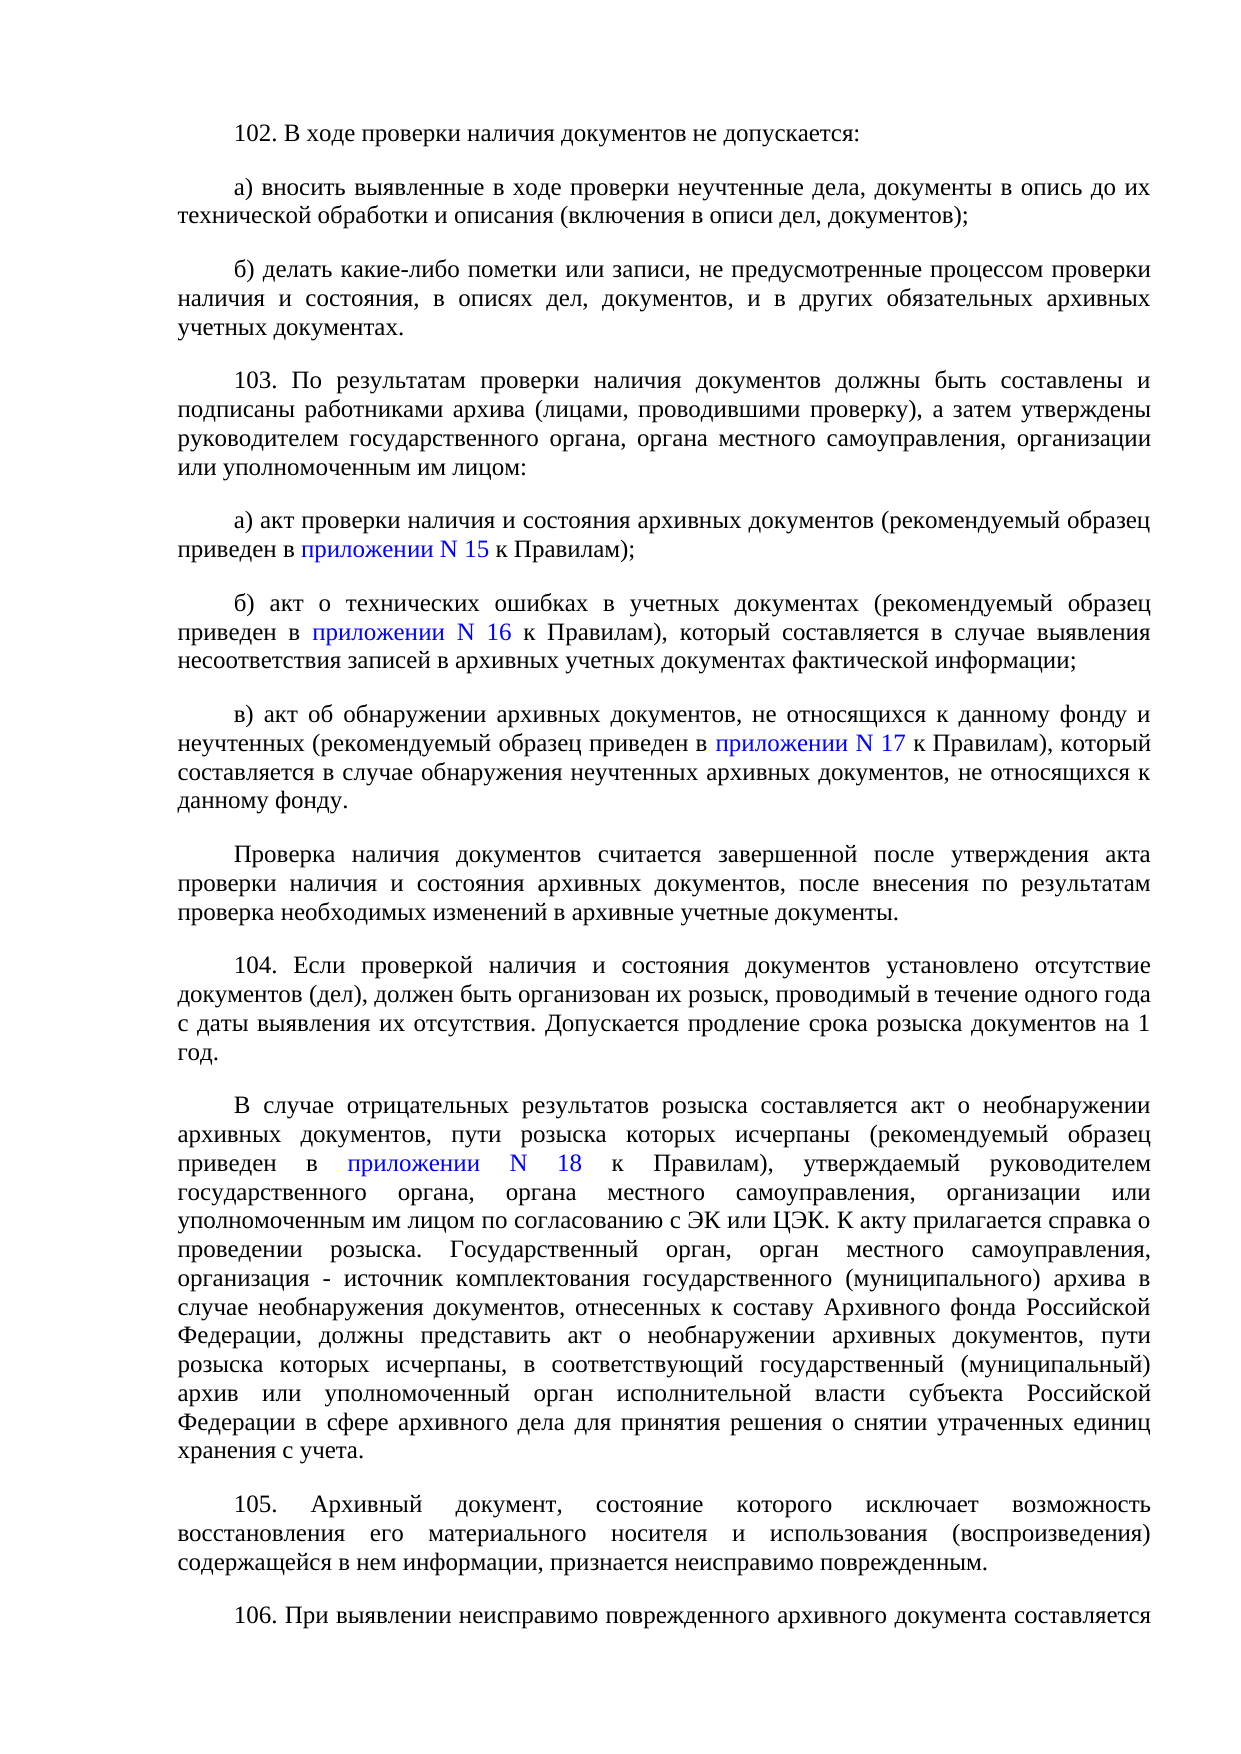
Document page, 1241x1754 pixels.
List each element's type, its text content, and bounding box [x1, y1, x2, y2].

text 102. В ходе проверки наличия документов не допускается: [177, 118, 1152, 147]
text 103. По результатам проверки наличия документов должны быть составлены и подписаны работниками архива (лицами, проводившими проверку), а затем утверждены руководителем государственного органа, органа местного самоуправления, организации или уполномоченным им лицом: [177, 366, 1152, 481]
text в) акт об обнаружении архивных документов, не относящихся к данному фонду и неучтенных (рекомендуемый образец приведен в приложении N 17 к Правилам), который составляется в случае обнаружения неучтенных архивных документов, не относящихся к данному фонду. [177, 699, 1152, 814]
text б) акт о технических ошибках в учетных документах (рекомендуемый образец приведен в приложении N 16 к Правилам), который составляется в случае выявления несоответствия записей в архивных учетных документах фактической информации; [177, 588, 1152, 674]
text 104. Если проверкой наличия и состояния документов установлено отсутствие документов (дел), должен быть организован их розыск, проводимый в течение одного года с даты выявления их отсутствия. Допускается продление срока розыска документов на 1 год. [177, 951, 1152, 1066]
text В случае отрицательных результатов розыска составляется акт о необнаружении архивных документов, пути розыска которых исчерпаны (рекомендуемый образец приведен в приложении N 18 к Правилам), утверждаемый руководителем государственного органа, органа местного самоуправления, организации или уполномоченным им лицом по согласованию с ЭК или ЦЭК. К акту прилагается справка о проведении розыска. Государственный орган, орган местного самоуправления, организация - источник комплектования государственного (муниципального) архива в случае необнаружения документов, отнесенных к составу Архивного фонда Российской Федерации, должны представить акт о необнаружении архивных документов, пути розыска которых исчерпаны, в соответствующий государственный (муниципальный) архив или уполномоченный орган исполнительной власти субъекта Российской Федерации в сфере архивного дела для принятия решения о снятии утраченных единиц хранения с учета. [177, 1091, 1152, 1464]
text а) вносить выявленные в ходе проверки неучтенные дела, документы в опись до их технической обработки и описания (включения в описи дел, документов); [177, 172, 1152, 229]
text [177, 1601, 1152, 1629]
text а) акт проверки наличия и состояния архивных документов (рекомендуемый образец приведен в приложении N 15 к Правилам); [177, 506, 1152, 563]
text Проверка наличия документов считается завершенной после утверждения акта проверки наличия и состояния архивных документов, после внесения по результатам проверка необходимых изменений в архивные учетные документы. [177, 839, 1152, 926]
text б) делать какие-либо пометки или записи, не предусмотренные процессом проверки наличия и состояния, в описях дел, документов, и в других обязательных архивных учетных документах. [177, 254, 1152, 341]
text 105. Архивный документ, состояние которого исключает возможность восстановления его материального носителя и использования (воспроизведения) содержащейся в нем информации, признается неисправимо поврежденным. [177, 1489, 1152, 1576]
